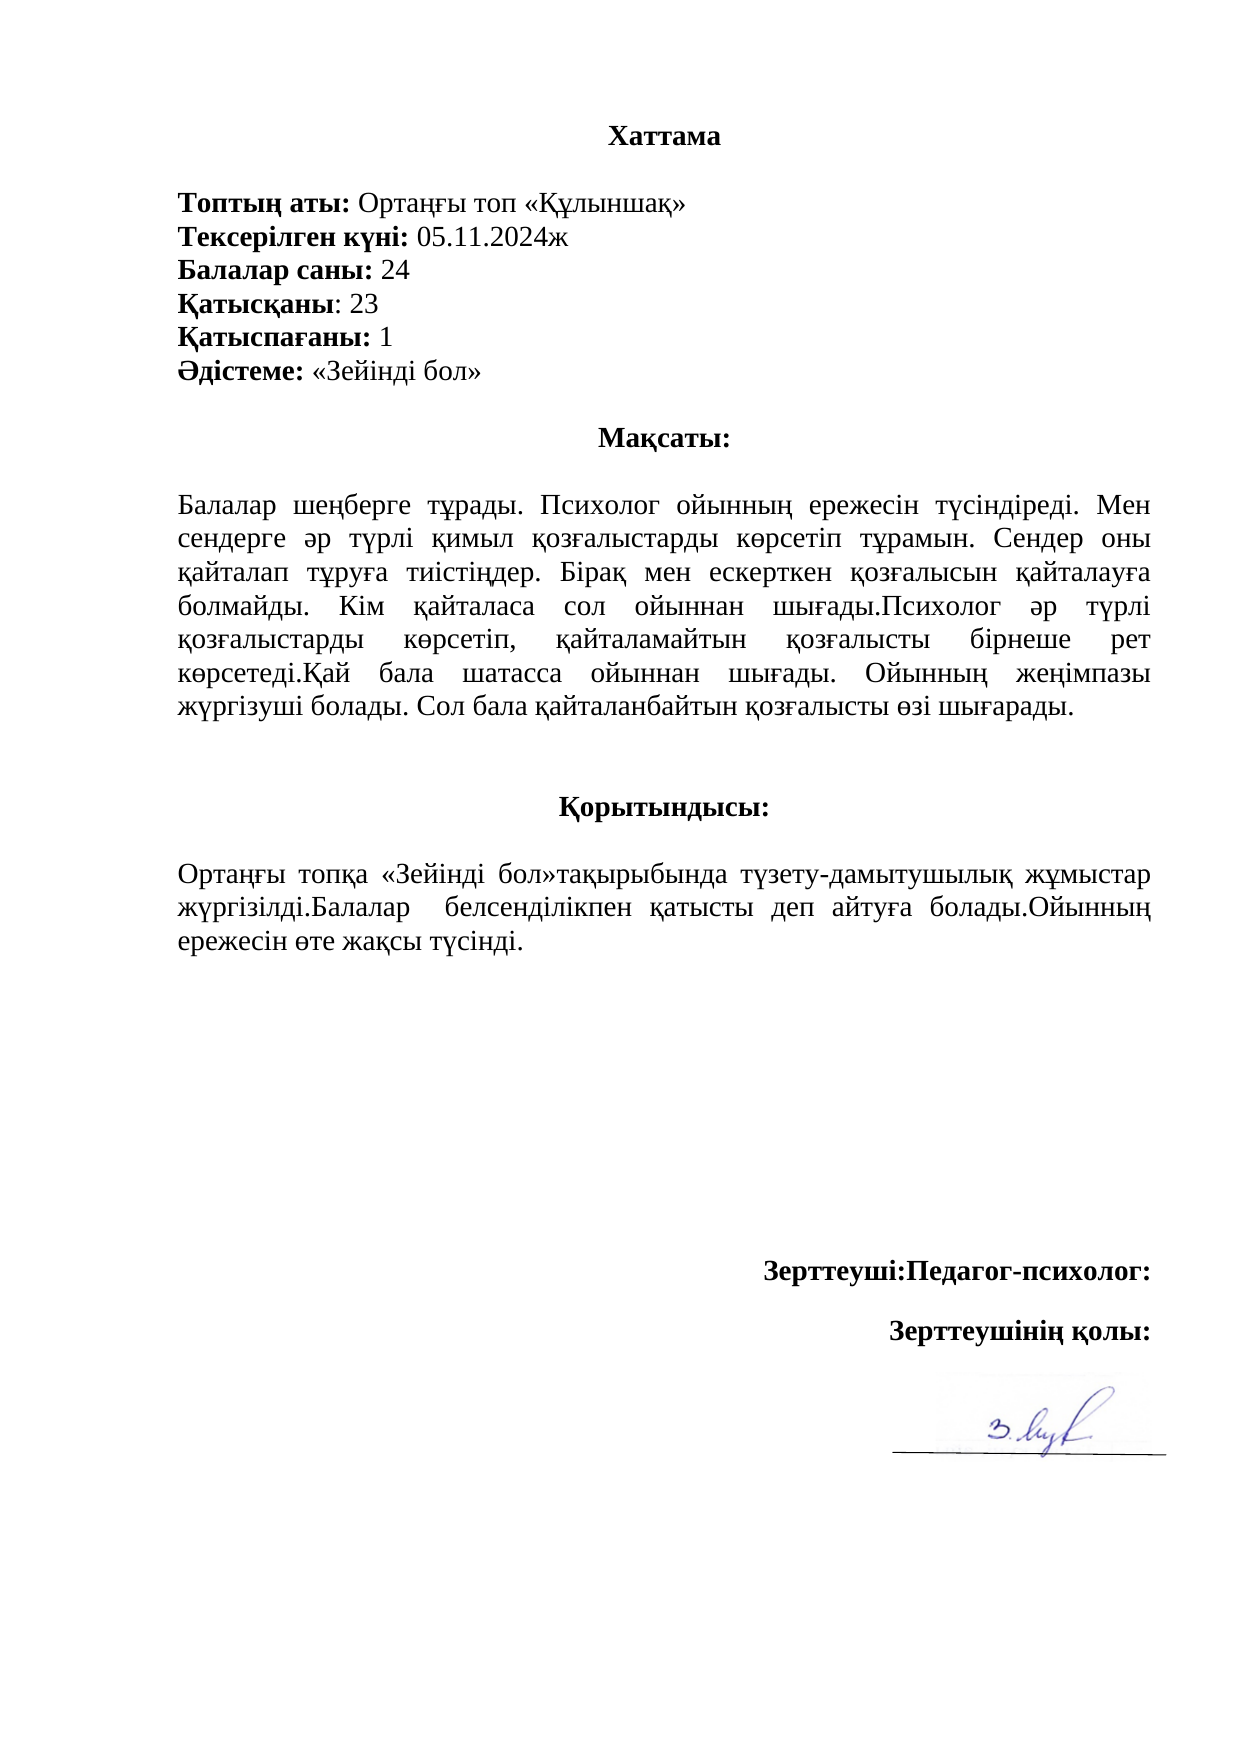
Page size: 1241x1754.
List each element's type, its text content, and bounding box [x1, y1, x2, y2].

text Ортаңғы топқа «Зейінді бол»тақырыбында түзету-дамытушылық жұмыстар жүргізілді.Балалар белсенділікпен қатысты деп айтуға болады.Ойынның ережесін өте жақсы түсінді. [177, 856, 1152, 957]
text Тексерілген күні: 05.11.2024ж [177, 219, 1152, 252]
text Балалар саны: 24 [177, 252, 1152, 286]
text Балалар шеңберге тұрады. Психолог ойынның ережесін түсіндіреді. Мен сендерге әр түрлі қимыл қозғалыстарды көрсетіп тұрамын. Сендер оны қайталап тұруға тиістіңдер. Бірақ мен ескерткен қозғалысын қайталауға болмайды. Кім қайталаса сол ойыннан шығады.Психолог әр түрлі қозғалыстарды көрсетіп, қайталамайтын қозғалысты бірнеше рет көрсетеді.Қай бала шатасса ойыннан шығады. Ойынның жеңімпазы жүргізуші болады. Сол бала қайталанбайтын қозғалысты өзі шығарады. [177, 487, 1152, 722]
text Зерттеушінің қолы: [177, 1313, 1152, 1346]
picture [935, 1454, 1152, 1462]
text Қорытындысы: [177, 789, 1152, 822]
text Қатысқаны: 23 [177, 286, 1152, 319]
text Мақсаты: [177, 420, 1152, 453]
text Топтың аты: Ортаңғы топ «Құлыншақ» [177, 185, 1152, 219]
picture [935, 1372, 1152, 1454]
text Қатыспағаны: 1 [177, 319, 1152, 353]
text Зерттеуші:Педагог-психолог: [177, 1253, 1152, 1287]
text Әдістеме: «Зейінді бол» [177, 353, 1152, 386]
text Хаттама [177, 118, 1152, 152]
